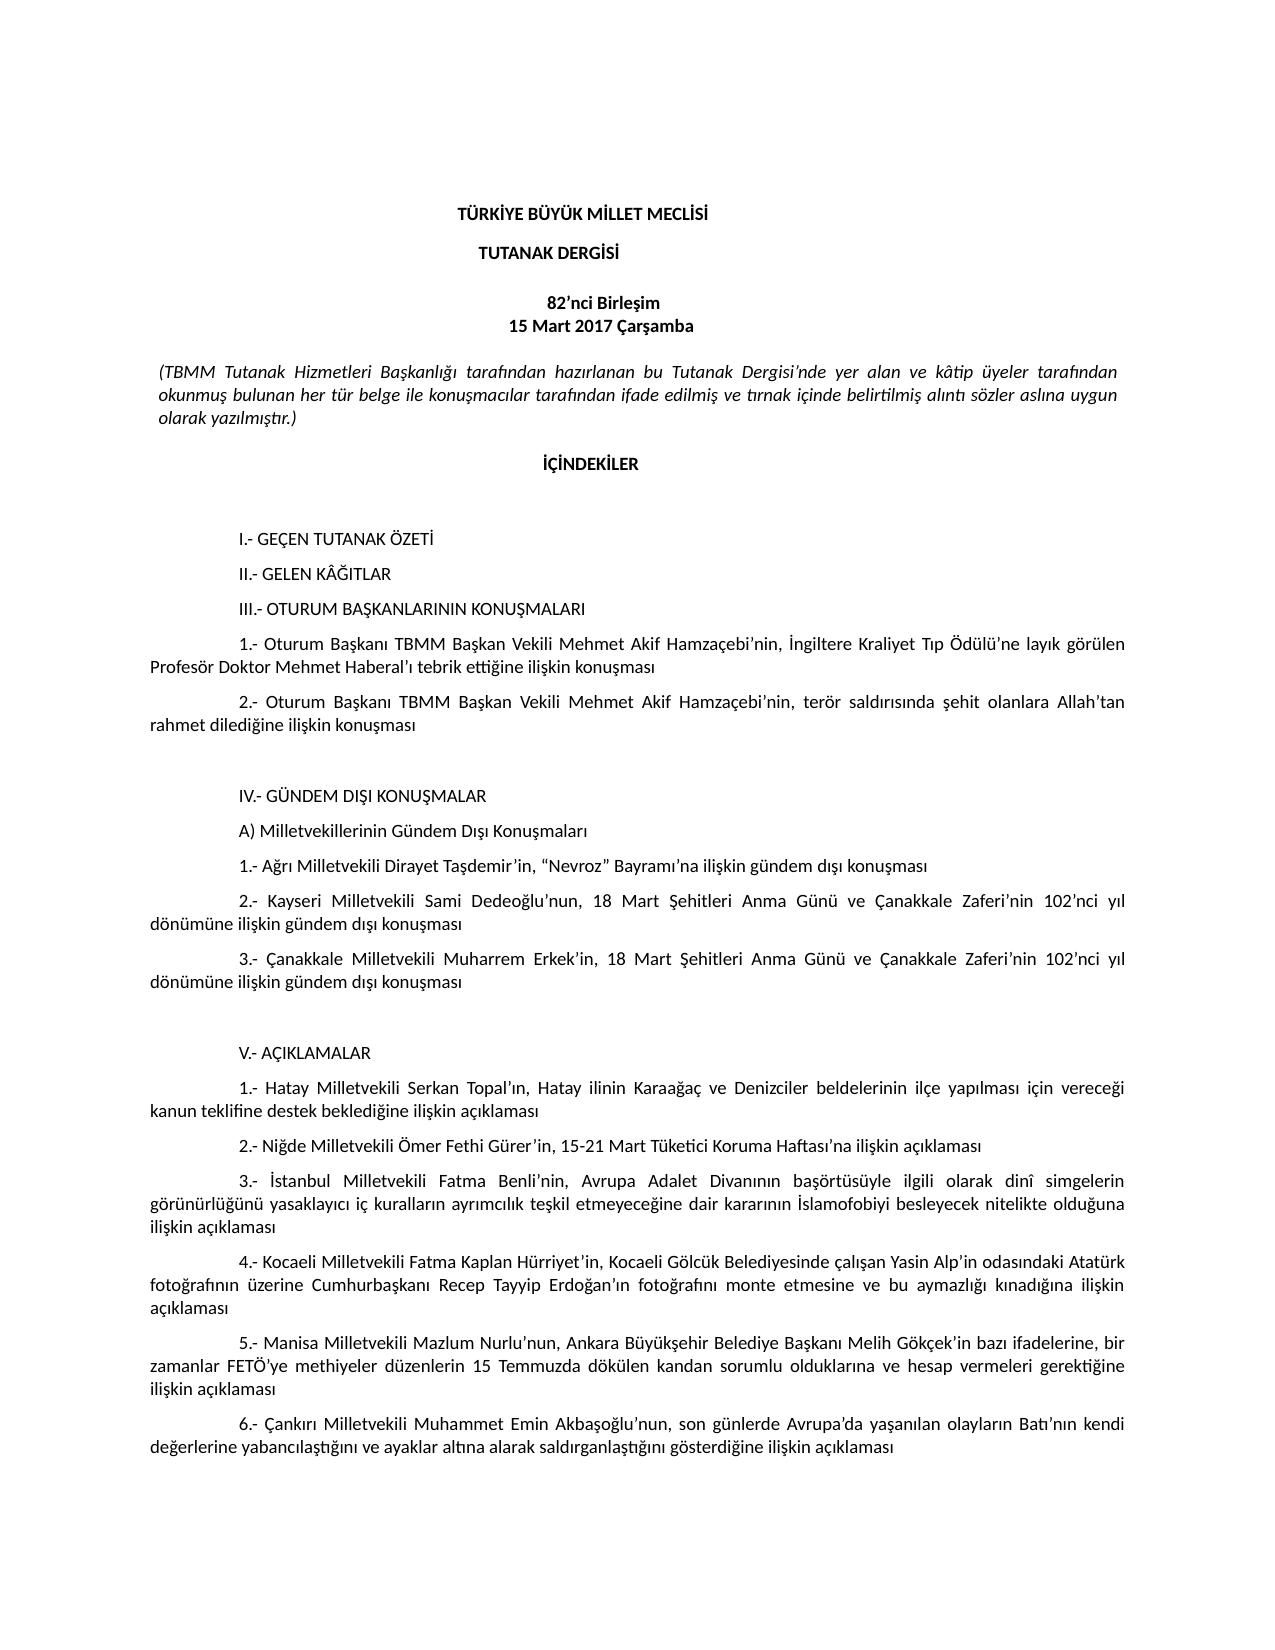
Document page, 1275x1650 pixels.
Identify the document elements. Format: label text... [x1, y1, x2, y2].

text 1.- Hatay Milletvekili Serkan Topal’ın, Hatay ilinin Karaağaç ve Denizciler beldelerinin ilçe yapılması için vereceği kanun teklifine destek beklediğine ilişkin açıklaması [150, 1076, 1125, 1122]
text 3.- Çanakkale Milletvekili Muharrem Erkek’in, 18 Mart Şehitleri Anma Günü ve Çanakkale Zaferi’nin 102’nci yıl dönümüne ilişkin gündem dışı konuşması [150, 947, 1125, 993]
text II.- GELEN KÂĞITLAR [150, 562, 1125, 585]
text V.- AÇIKLAMALAR [150, 1041, 1125, 1064]
text IV.- GÜNDEM DIŞI KONUŞMALAR [150, 784, 1125, 807]
text 4.- Kocaeli Milletvekili Fatma Kaplan Hürriyet’in, Kocaeli Gölcük Belediyesinde çalışan Yasin Alp’in odasındaki Atatürk fotoğrafının üzerine Cumhurbaşkanı Recep Tayyip Erdoğan’ın fotoğrafını monte etmesine ve bu aymazlığı kınadığına ilişkin açıklaması [150, 1250, 1125, 1319]
text A) Milletvekillerinin Gündem Dışı Konuşmaları [150, 819, 1125, 842]
text 2.- Oturum Başkanı TBMM Başkan Vekili Mehmet Akif Hamzaçebi’nin, terör saldırısında şehit olanlara Allah’tan rahmet dilediğine ilişkin konuşması [150, 690, 1125, 736]
text 15 Mart 2017 Çarşamba [158, 314, 1119, 337]
text 5.- Manisa Milletvekili Mazlum Nurlu’nun, Ankara Büyükşehir Belediye Başkanı Melih Gökçek’in bazı ifadelerine, bir zamanlar FETÖ’ye methiyeler düzenlerin 15 Temmuzda dökülen kandan sorumlu olduklarına ve hesap vermeleri gerektiğine ilişkin açıklaması [150, 1331, 1125, 1400]
text 82’nci Birleşim [158, 291, 1119, 314]
text 1.- Oturum Başkanı TBMM Başkan Vekili Mehmet Akif Hamzaçebi’nin, İngiltere Kraliyet Tıp Ödülü’ne layık görülen Profesör Doktor Mehmet Haberal’ı tebrik ettiğine ilişkin konuşması [150, 632, 1125, 678]
text 6.- Çankırı Milletvekili Muhammet Emin Akbaşoğlu’nun, son günlerde Avrupa’da yaşanılan olayların Batı’nın kendi değerlerine yabancılaştığını ve ayaklar altına alarak saldırganlaştığını gösterdiğine ilişkin açıklaması [150, 1412, 1125, 1458]
text TUTANAK DERGİSİ [158, 241, 1119, 264]
text III.- OTURUM BAŞKANLARININ KONUŞMALARI [150, 597, 1125, 620]
text 1.- Ağrı Milletvekili Dirayet Taşdemir’in, “Nevroz” Bayramı’na ilişkin gündem dışı konuşması [150, 854, 1125, 877]
text İÇİNDEKİLER [158, 452, 1119, 475]
text TÜRKİYE BÜYÜK MİLLET MECLİSİ [158, 202, 1119, 225]
text I.- GEÇEN TUTANAK ÖZETİ [150, 527, 1125, 549]
text 2.- Niğde Milletvekili Ömer Fethi Gürer’in, 15-21 Mart Tüketici Koruma Haftası’na ilişkin açıklaması [150, 1134, 1125, 1157]
text 2.- Kayseri Milletvekili Sami Dedeoğlu’nun, 18 Mart Şehitleri Anma Günü ve Çanakkale Zaferi’nin 102’nci yıl dönümüne ilişkin gündem dışı konuşması [150, 889, 1125, 935]
text 3.- İstanbul Milletvekili Fatma Benli’nin, Avrupa Adalet Divanının başörtüsüyle ilgili olarak dinî simgelerin görünürlüğünü yasaklayıcı iç kuralların ayrımcılık teşkil etmeyeceğine dair kararının İslamofobiyi besleyecek nitelikte olduğuna ilişkin açıklaması [150, 1169, 1125, 1238]
text (TBMM Tutanak Hizmetleri Başkanlığı tarafından hazırlanan bu Tutanak Dergisi’nde yer alan ve kâtip üyeler tarafından okunmuş bulunan her tür belge ile konuşmacılar tarafından ifade edilmiş ve tırnak içinde belirtilmiş alıntı sözler aslına uygun olarak yazılmıştır.) [158, 360, 1118, 429]
